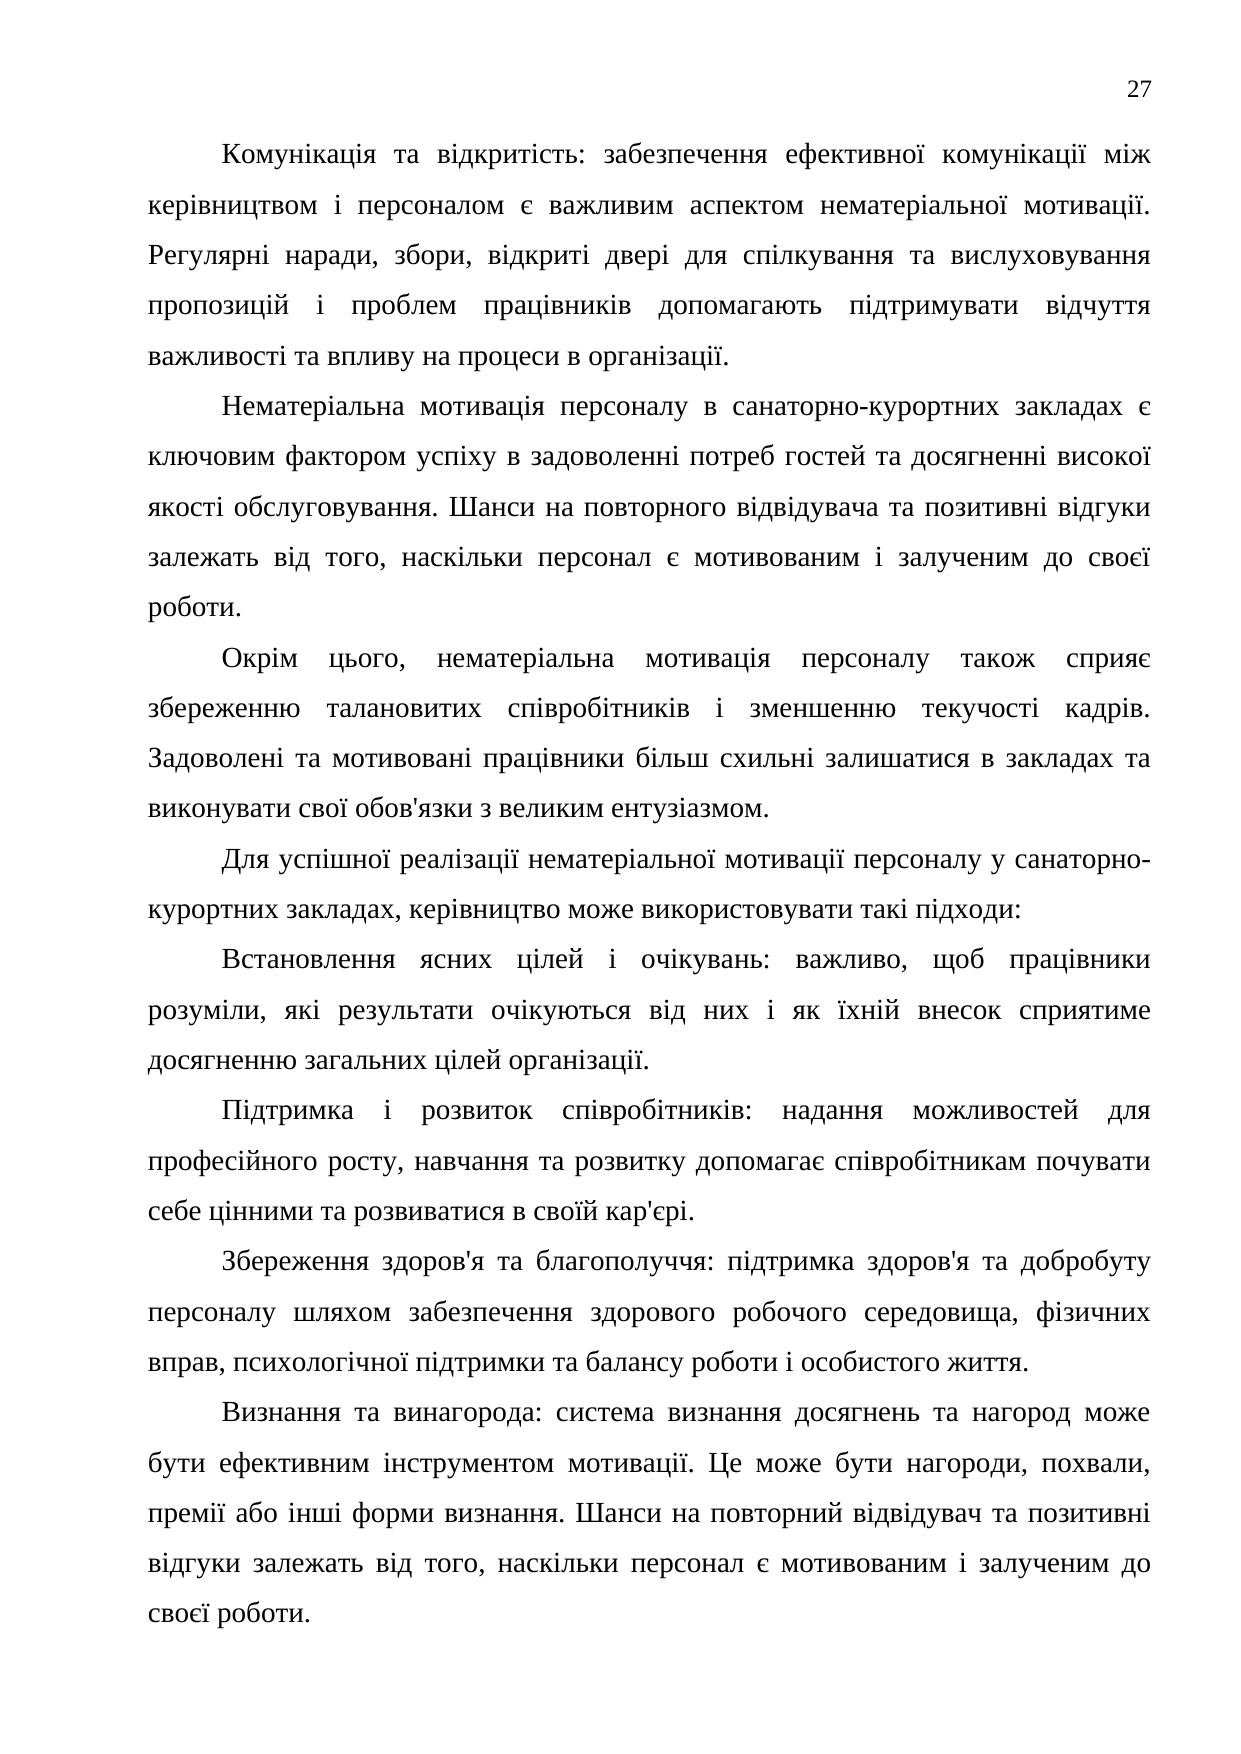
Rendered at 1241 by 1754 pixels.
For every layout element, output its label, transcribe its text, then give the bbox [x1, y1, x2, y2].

text Окрім цього, нематеріальна мотивація персоналу також сприяє збереженню талановитих співробітників і зменшенню текучості кадрів. Задоволені та мотивовані працівники більш схильні залишатися в закладах та виконувати свої обов'язки з великим ентузіазмом. [148, 640, 1152, 824]
text Визнання та винагорода: система визнання досягнень та нагород може бути ефективним інструментом мотивації. Це може бути нагороди, похвали, премії або інші форми визнання. Шанси на повторний відвідувач та позитивні відгуки залежать від того, наскільки персонал є мотивованим і залученим до своєї роботи. [148, 1394, 1152, 1629]
text Збереження здоров'я та благополуччя: підтримка здоров'я та добробуту персоналу шляхом забезпечення здорового робочого середовища, фізичних вправ, психологічної підтримки та балансу роботи і особистого життя. [148, 1243, 1152, 1378]
text Комунікація та відкритість: забезпечення ефективної комунікації між керівництвом і персоналом є важливим аспектом нематеріальної мотивації. Регулярні наради, збори, відкриті двері для спілкування та вислуховування пропозицій і проблем працівників допомагають підтримувати відчуття важливості та впливу на процеси в організації. [148, 137, 1152, 371]
text Для успішної реалізації нематеріальної мотивації персоналу у санаторно-курортних закладах, керівництво може використовувати такі підходи: [148, 841, 1152, 925]
text Встановлення ясних цілей і очікувань: важливо, щоб працівники розуміли, які результати очікуються від них і як їхній внесок сприятиме досягненню загальних цілей організації. [148, 942, 1152, 1076]
text Підтримка і розвиток співробітників: надання можливостей для професійного росту, навчання та розвитку допомагає співробітникам почувати себе цінними та розвиватися в своїй кар'єрі. [148, 1092, 1152, 1227]
text Нематеріальна мотивація персоналу в санаторно-курортних закладах є ключовим фактором успіху в задоволенні потреб гостей та досягненні високої якості обслуговування. Шанси на повторного відвідувача та позитивні відгуки залежать від того, наскільки персонал є мотивованим і залученим до своєї роботи. [148, 388, 1152, 623]
